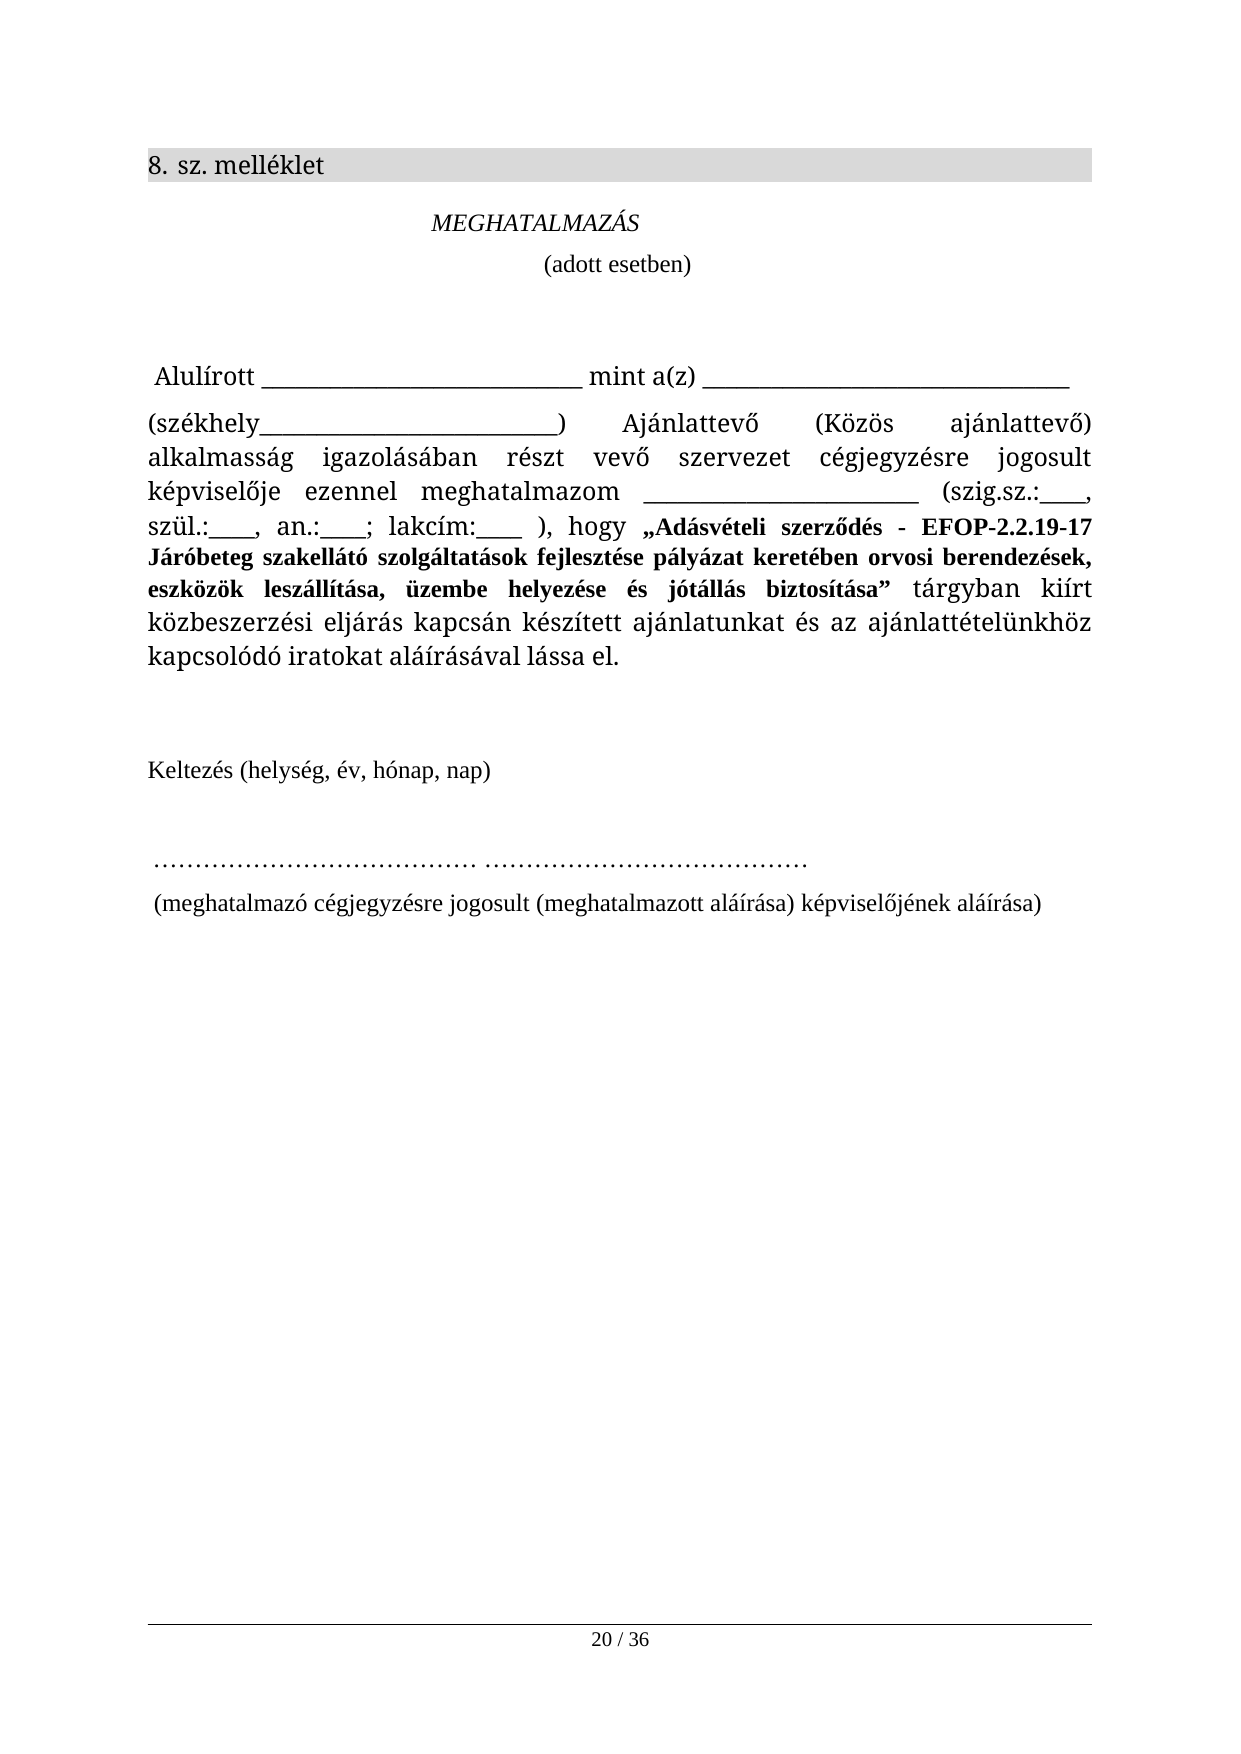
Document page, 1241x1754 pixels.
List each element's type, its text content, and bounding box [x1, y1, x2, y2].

text Alulírott ____________________________ mint a(z) ________________________________ [148, 359, 1092, 393]
list sz. melléklet [148, 148, 1092, 182]
text Keltezés (helység, év, hónap, nap) [147, 756, 1088, 784]
subtitle MEGHATALMAZÁS [148, 208, 923, 236]
text (székhely__________________________) Ajánlattevő (Közös ajánlattevő) alkalmasság igazolásában részt vevő szervezet cégjegyzésre jogosult képviselője ezennel meghatalmazom ________________________ (szig.sz.:____, szül.:____, an.:____; lakcím:____ ), hogy „Adásvételi szerződés - EFOP-2.2.19-17 Járóbeteg szakellátó szolgáltatások fejlesztése pályázat keretében orvosi berendezések, eszközök leszállítása, üzembe helyezése és jótállás biztosítása” tárgyban kiírt közbeszerzési eljárás kapcsán készített ajánlatunkat és az ajánlattételünkhöz kapcsolódó iratokat aláírásával lássa el. [148, 406, 1092, 673]
text (adott esetben) [148, 249, 1087, 278]
text ………………………………… ………………………………… [146, 844, 1092, 873]
text (meghatalmazó cégjegyzésre jogosult (meghatalmazott aláírása) képviselőjének aláírása) [147, 888, 1088, 916]
